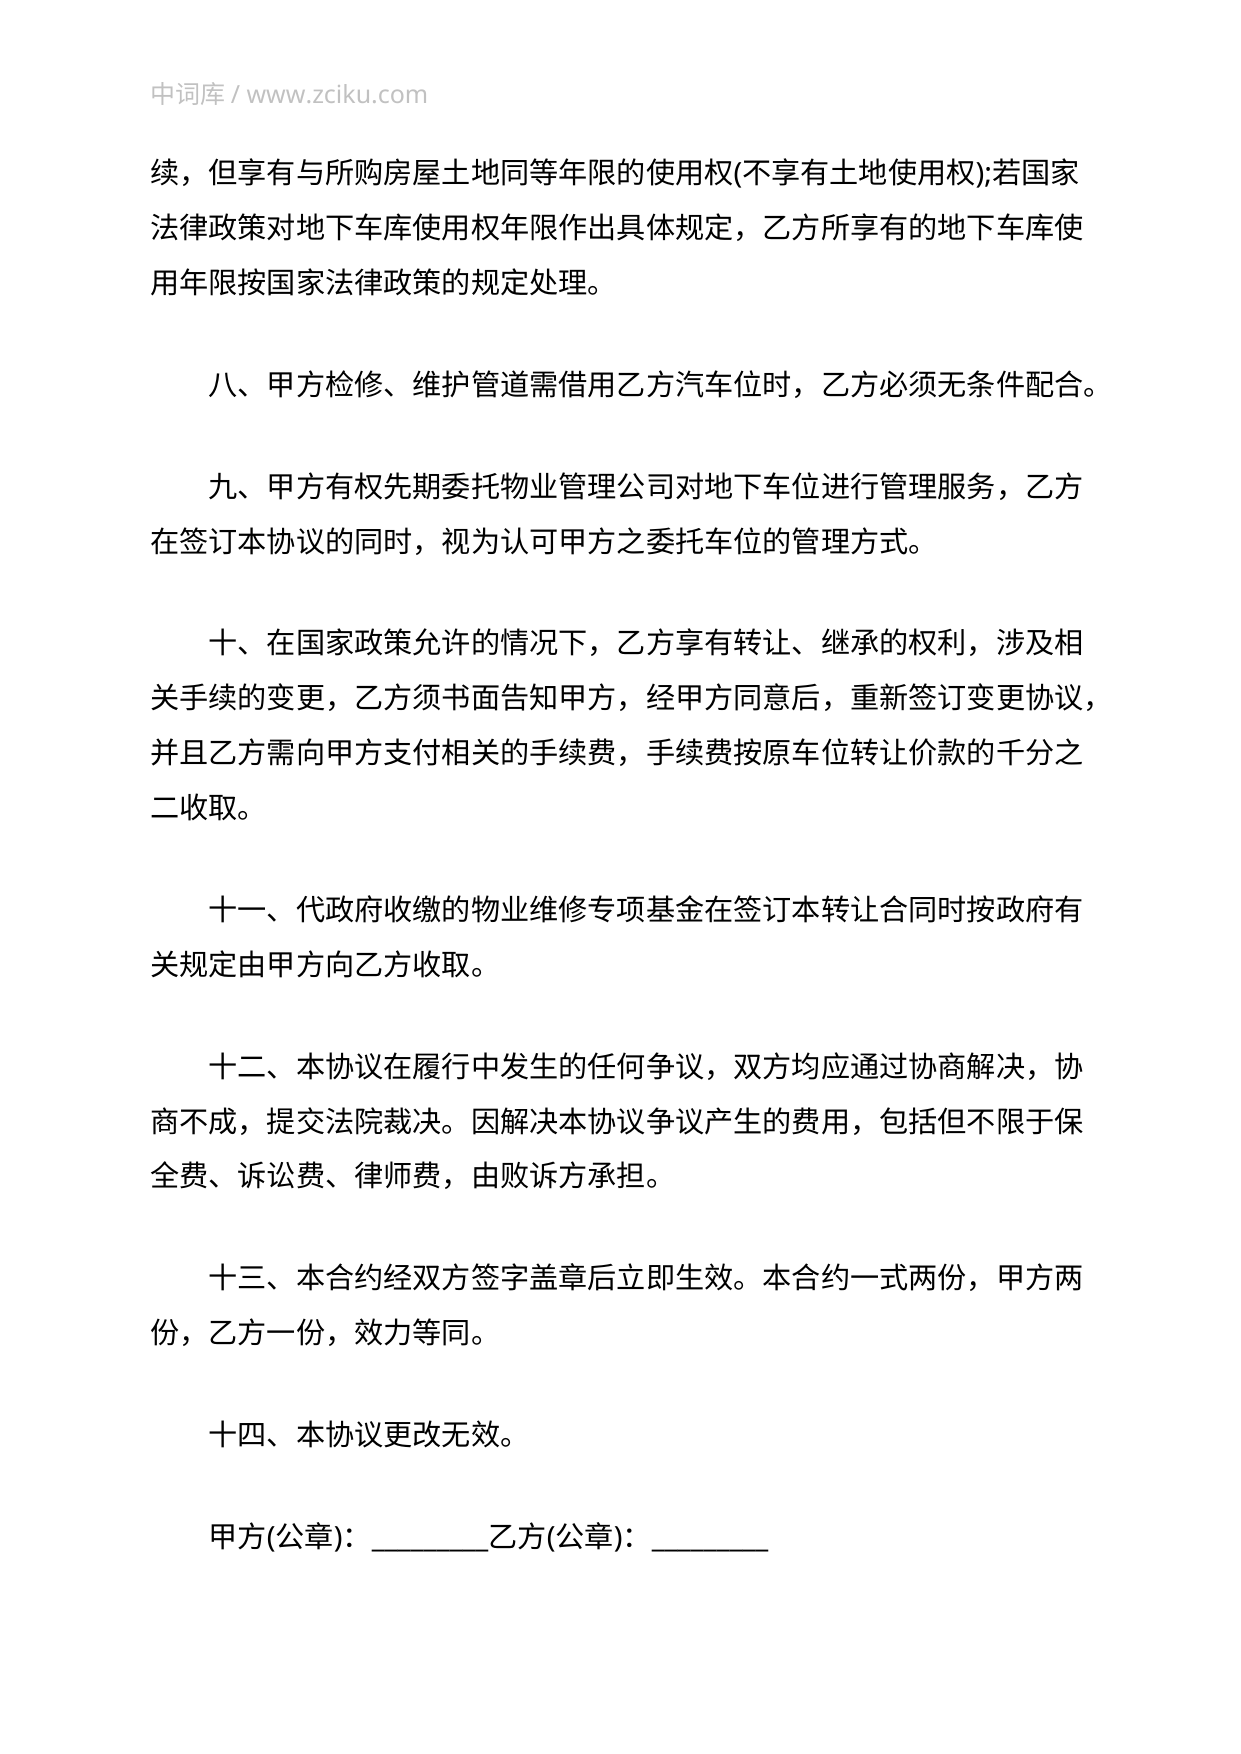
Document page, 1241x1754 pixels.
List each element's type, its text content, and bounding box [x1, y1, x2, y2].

text 十、在国家政策允许的情况下，乙方享有转让、继承的权利，涉及相关手续的变更，乙方须书面告知甲方，经甲方同意后，重新签订变更协议，并且乙方需向甲方支付相关的手续费，手续费按原车位转让价款的千分之二收取。 [150, 620, 1090, 827]
text 十二、本协议在履行中发生的任何争议，双方均应通过协商解决，协商不成，提交法院裁决。因解决本协议争议产生的费用，包括但不限于保全费、诉讼费、律师费，由败诉方承担。 [150, 1043, 1090, 1195]
text 十四、本协议更改无效。 [150, 1411, 1090, 1454]
text 十三、本合约经双方签字盖章后立即生效。本合约一式两份，甲方两份，乙方一份，效力等同。 [150, 1255, 1090, 1352]
text 九、甲方有权先期委托物业管理公司对地下车位进行管理服务，乙方在签订本协议的同时，视为认可甲方之委托车位的管理方式。 [150, 463, 1090, 561]
text 十一、代政府收缴的物业维修专项基金在签订本转让合同时按政府有关规定由甲方向乙方收取。 [150, 887, 1090, 984]
text 甲方(公章)：_________乙方(公章)：_________ [150, 1513, 1090, 1556]
text 八、甲方检修、维护管道需借用乙方汽车位时，乙方必须无条件配合。 [150, 362, 1090, 404]
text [150, 150, 1090, 302]
